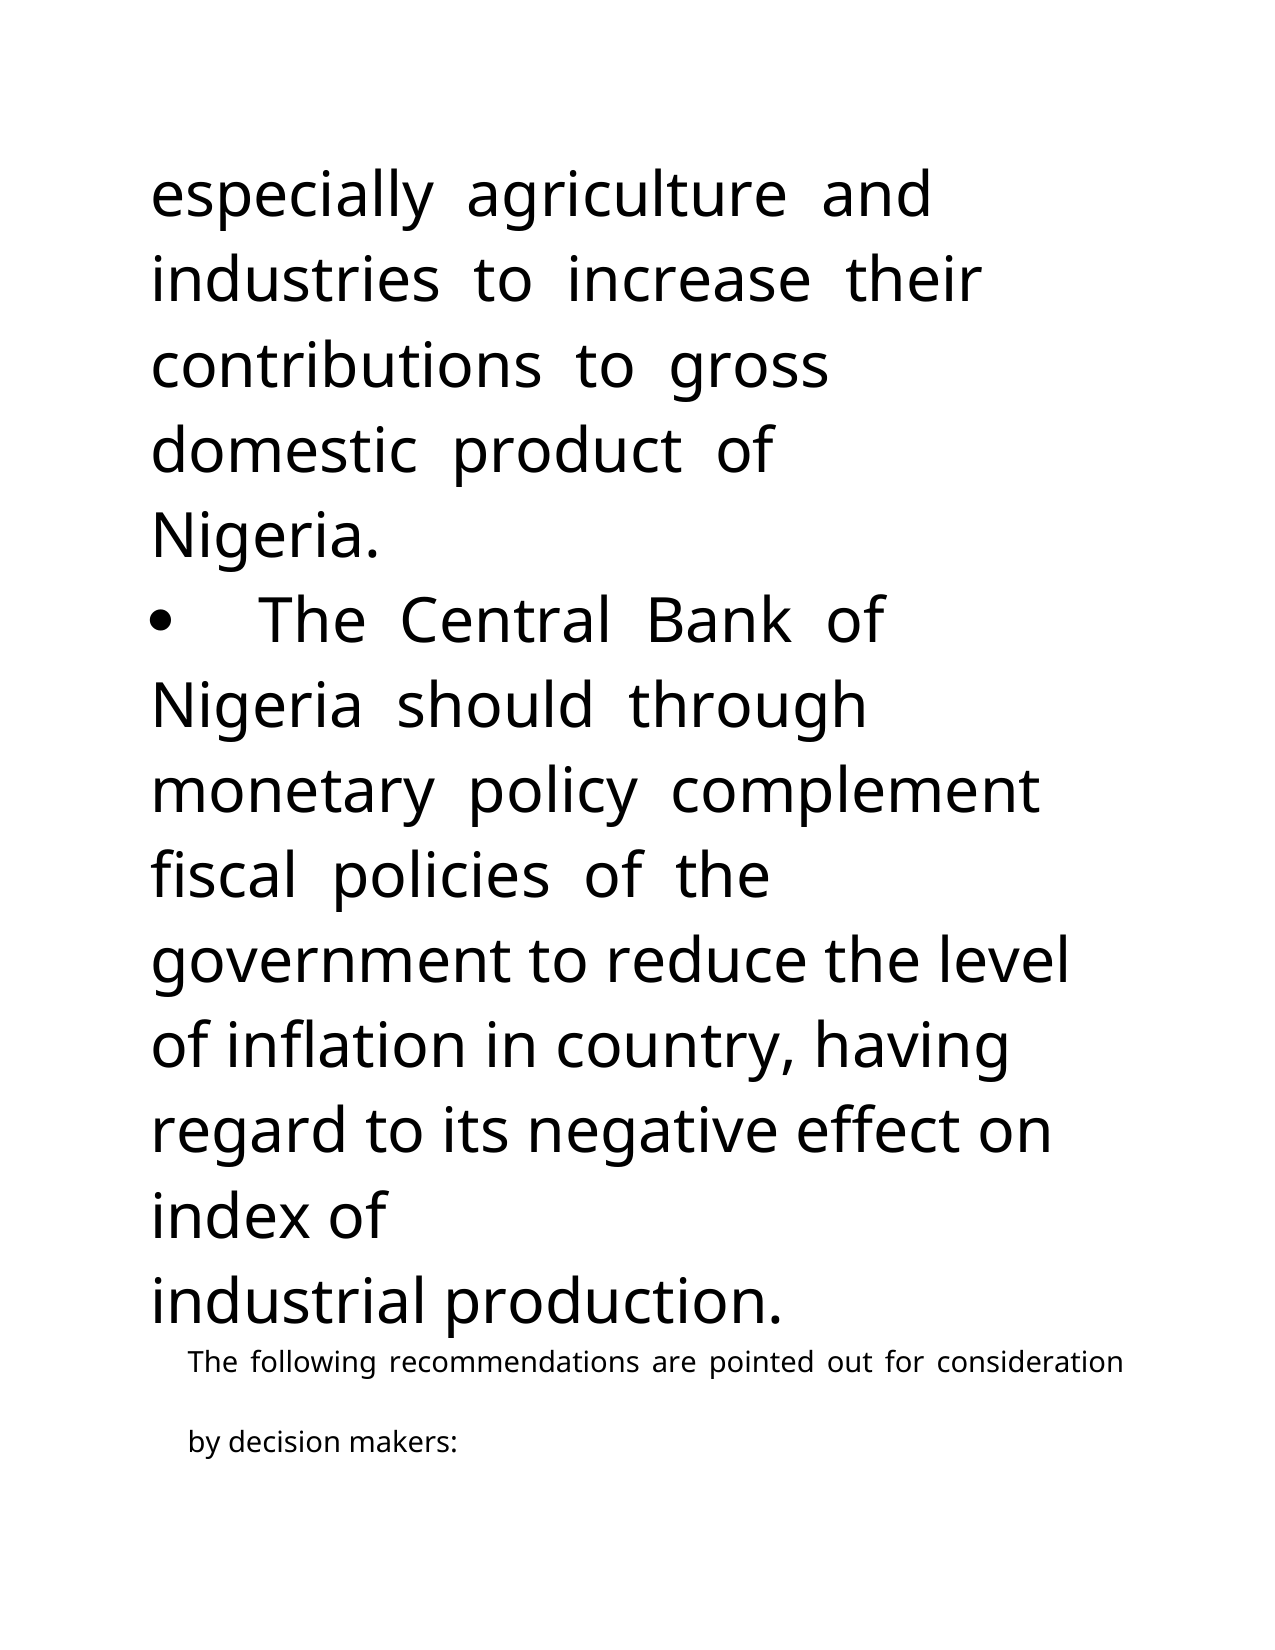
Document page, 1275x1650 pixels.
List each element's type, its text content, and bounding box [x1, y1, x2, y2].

text government to reduce the level of inflation in country, having regard to its negative effect on index of [150, 916, 1125, 1256]
text The following recommendations are pointed out for consideration by decision makers: [187, 1341, 1125, 1461]
text Nigeria. [150, 490, 1125, 576]
text industrial production. [150, 1256, 1125, 1341]
text The Central Bank of Nigeria should through monetary policy complement fiscal policies of the [150, 576, 1125, 916]
text especially agriculture and industries to increase their contributions to gross domestic product of [150, 150, 1125, 490]
